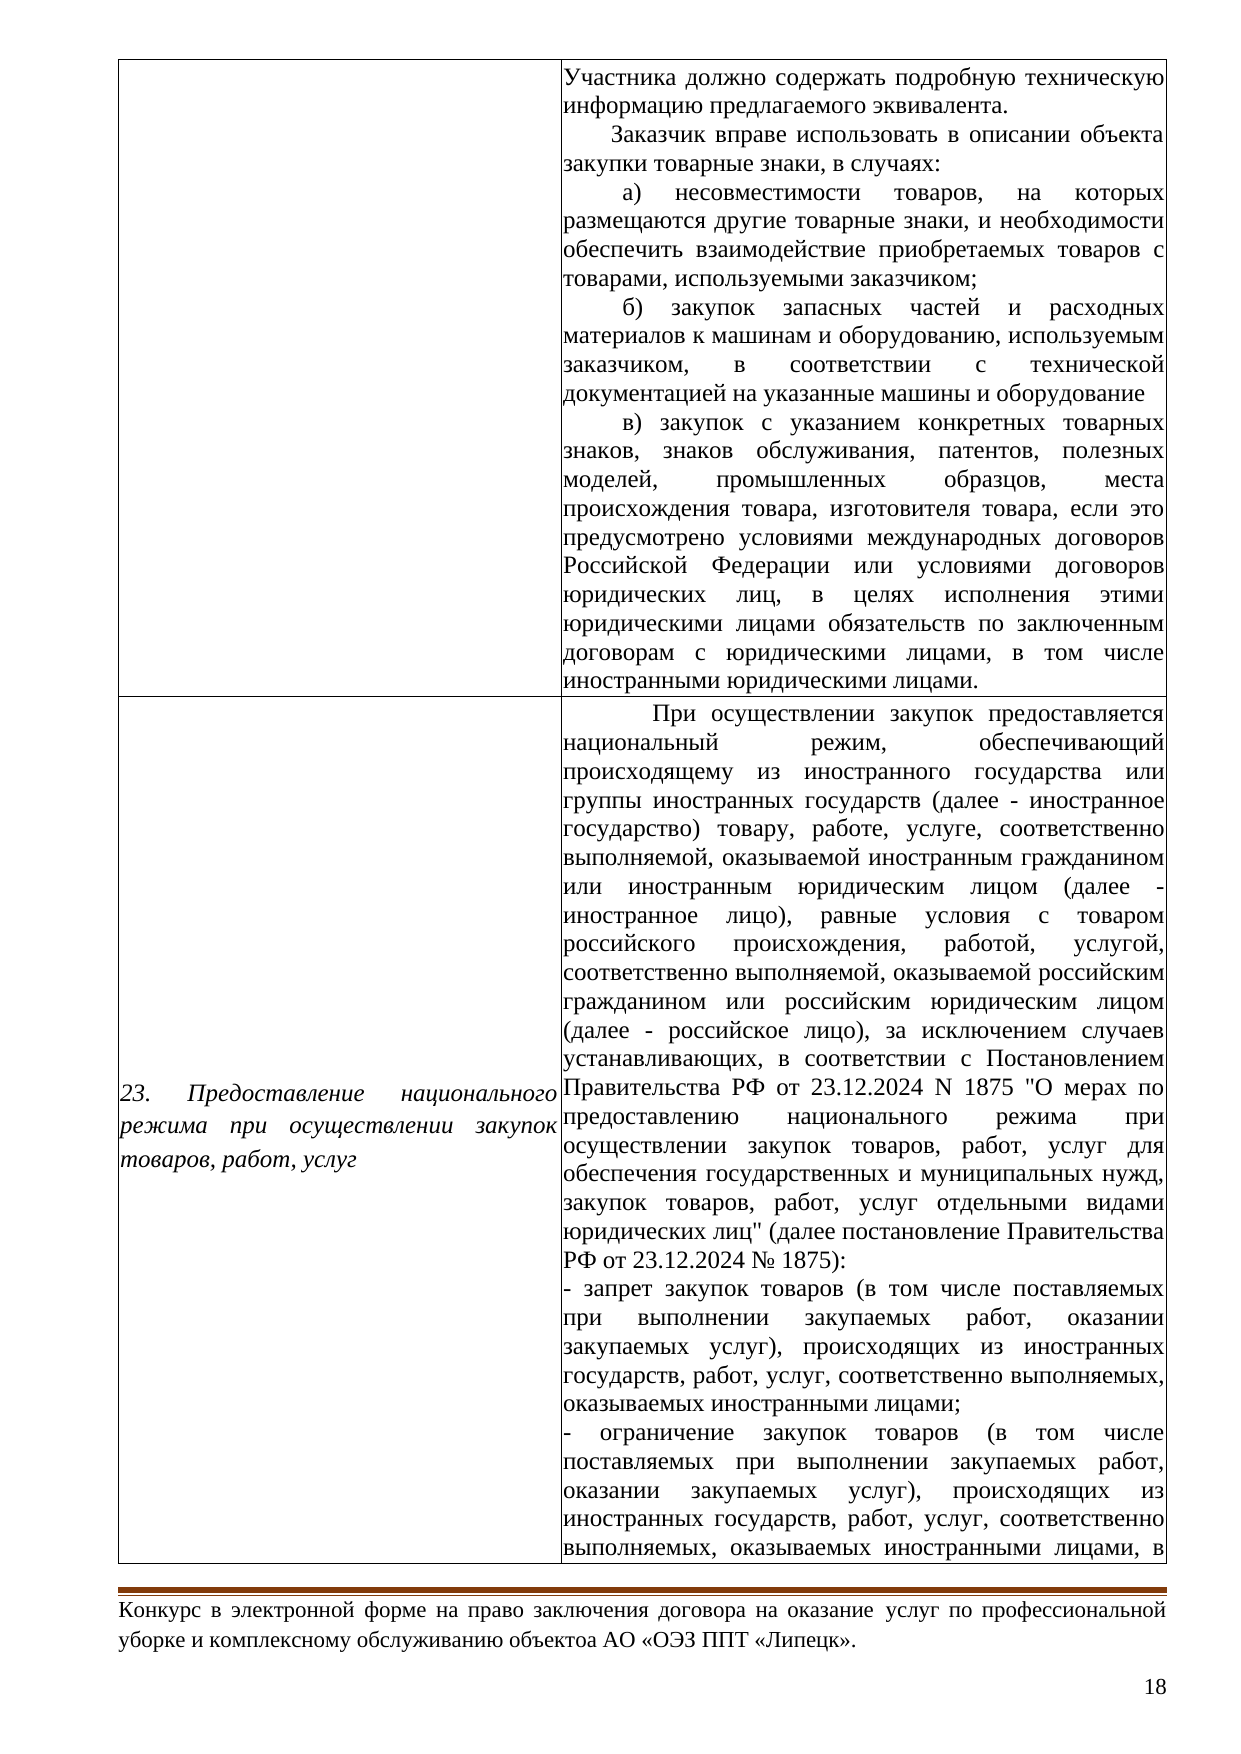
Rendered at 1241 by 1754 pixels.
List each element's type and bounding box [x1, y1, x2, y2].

table_cell [119, 697, 561, 1562]
table_cell [119, 60, 561, 696]
table_cell [562, 697, 1166, 1562]
table_cell [562, 60, 1166, 696]
